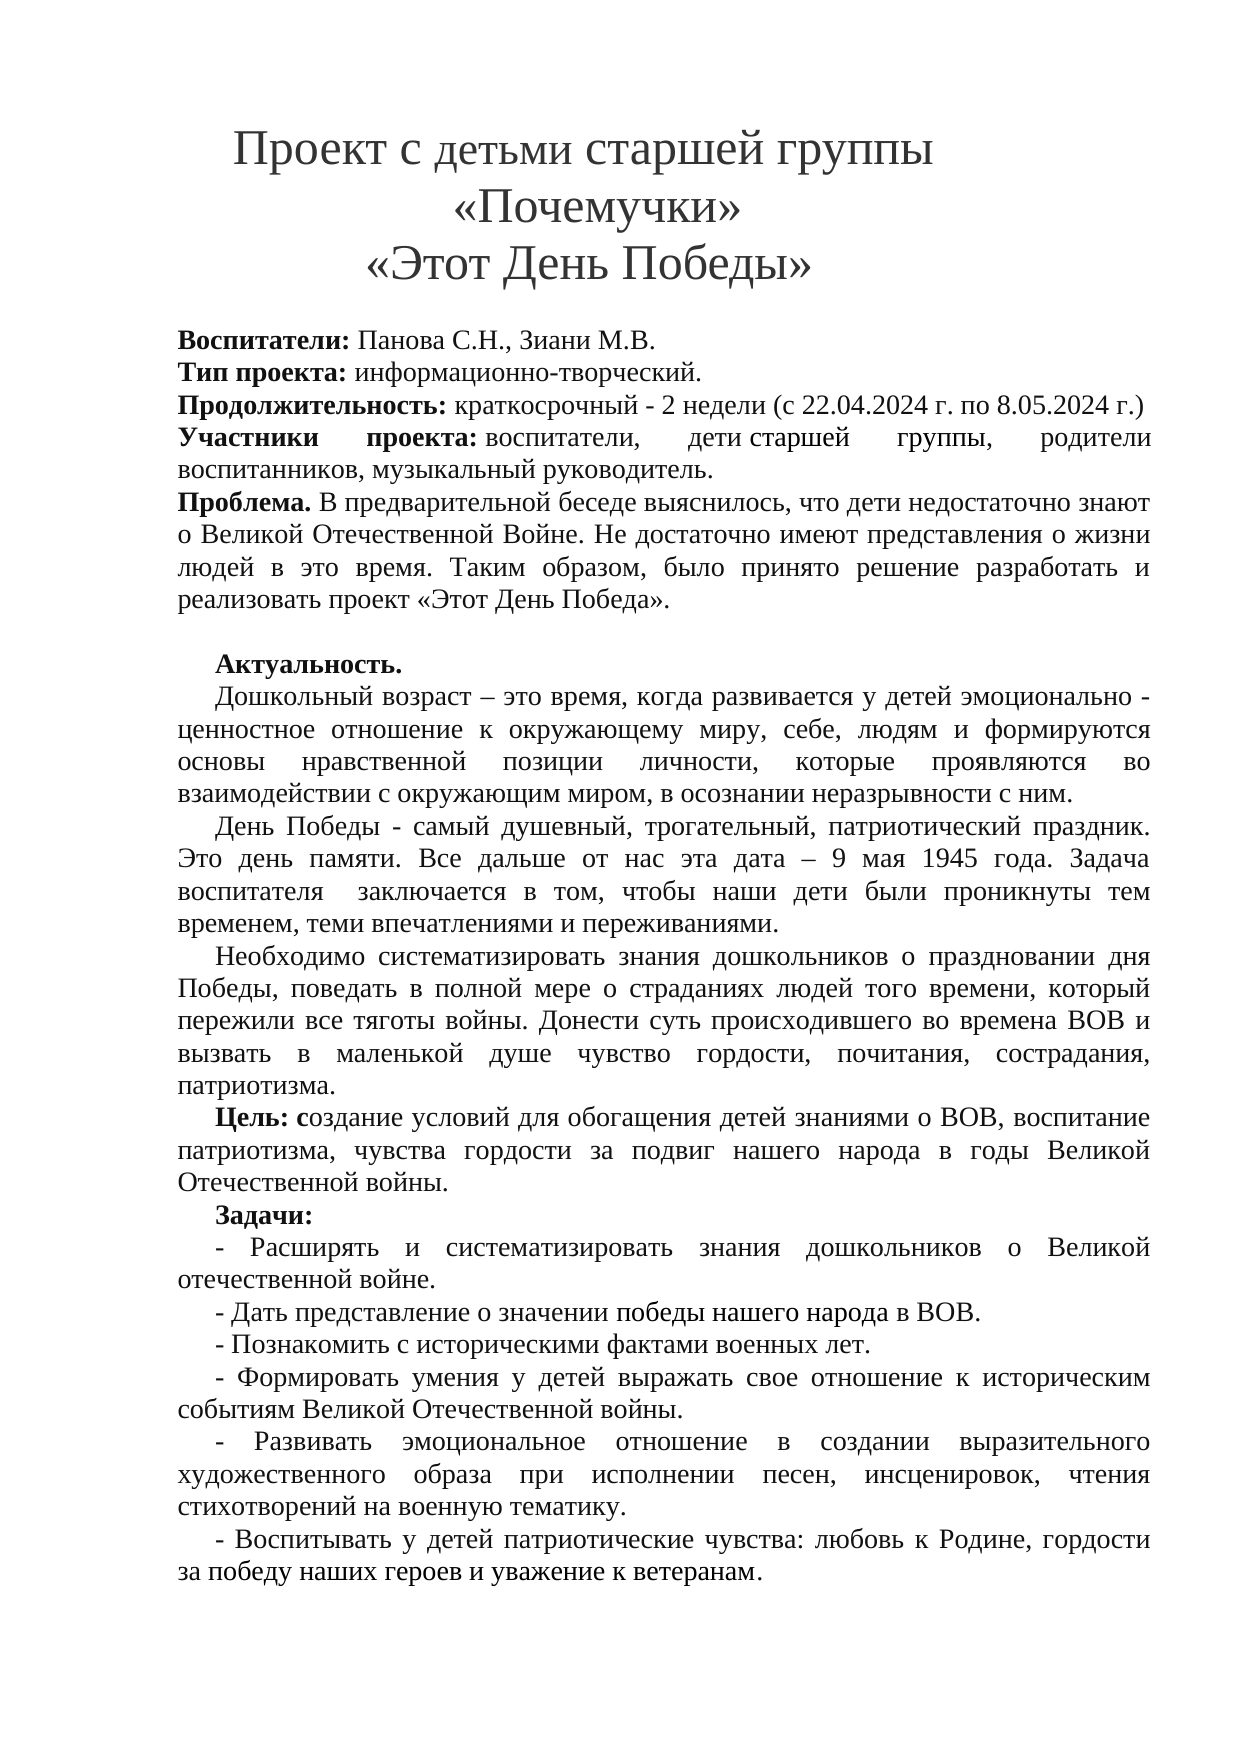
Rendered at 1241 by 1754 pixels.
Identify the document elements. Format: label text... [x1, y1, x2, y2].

text Задачи: [177, 1198, 1152, 1230]
text Дошкольный возраст – это время, когда развивается у детей эмоционально - ценностное отношение к окружающему миру, себе, людям и формируются основы нравственной позиции личности, которые проявляются во взаимодействии с окружающим миром, в осознании неразрывности с ним. [177, 679, 1152, 809]
text Тип проекта: информационно-творческий. [177, 355, 1152, 388]
text Воспитатели: Панова С.Н., Зиани М.В. [177, 291, 1152, 355]
text Проблема. В предварительной беседе выяснилось, что дети недостаточно знают о Великой Отечественной Войне. Не достаточно имеют представления о жизни людей в это время. Таким образом, было принято решение разработать и реализовать проект «Этот День Победа». [177, 485, 1152, 614]
text - Формировать умения у детей выражать свое отношение к историческим событиям Великой Отечественной войны. [177, 1360, 1152, 1424]
text «Почемучки» [177, 176, 1152, 233]
text Продолжительность: краткосрочный - 2 недели (с 22.04.2024 г. по 8.05.2024 г.) [177, 388, 1152, 420]
text День Победы - самый душевный, трогательный, патриотический праздник. Это день памяти. Все дальше от нас эта дата – 9 мая 1945 года. Задача воспитателя заключается в том, чтобы наши дети были проникнуты тем временем, теми впечатлениями и переживаниями. [177, 809, 1152, 938]
text Необходимо систематизировать знания дошкольников о праздновании дня Победы, поведать в полной мере о страданиях людей того времени, который пережили все тяготы войны. Донести суть происходившего во времена ВОВ и вызвать в маленькой душе чувство гордости, почитания, сострадания, патриотизма. [177, 938, 1152, 1101]
text - Расширять и систематизировать знания дошкольников о Великой отечественной войне. [177, 1230, 1152, 1295]
text - Познакомить с историческими фактами военных лет. [177, 1327, 1152, 1360]
text Цель: создание условий для обогащения детей знаниями о ВОВ, воспитание патриотизма, чувства гордости за подвиг нашего народа в годы Великой Отечественной войны. [177, 1101, 1152, 1198]
text - Воспитывать у детей патриотические чувства: любовь к Родине, гордости за победу наших героев и уважение к ветеранам. [177, 1522, 1152, 1586]
text - Дать представление о значении победы нашего народа в ВОВ. [177, 1295, 1152, 1327]
text - Развивать эмоциональное отношение в создании выразительного художественного образа при исполнении песен, инсценировок, чтения стихотворений на военную тематику. [177, 1424, 1152, 1522]
text «Этот День Победы» [177, 233, 1152, 291]
text Участники проекта: воспитатели, дети старшей группы, родители воспитанников, музыкальный руководитель. [177, 420, 1152, 485]
text Актуальность. [177, 647, 1152, 679]
text Проект с детьми старшей группы [177, 118, 1152, 176]
